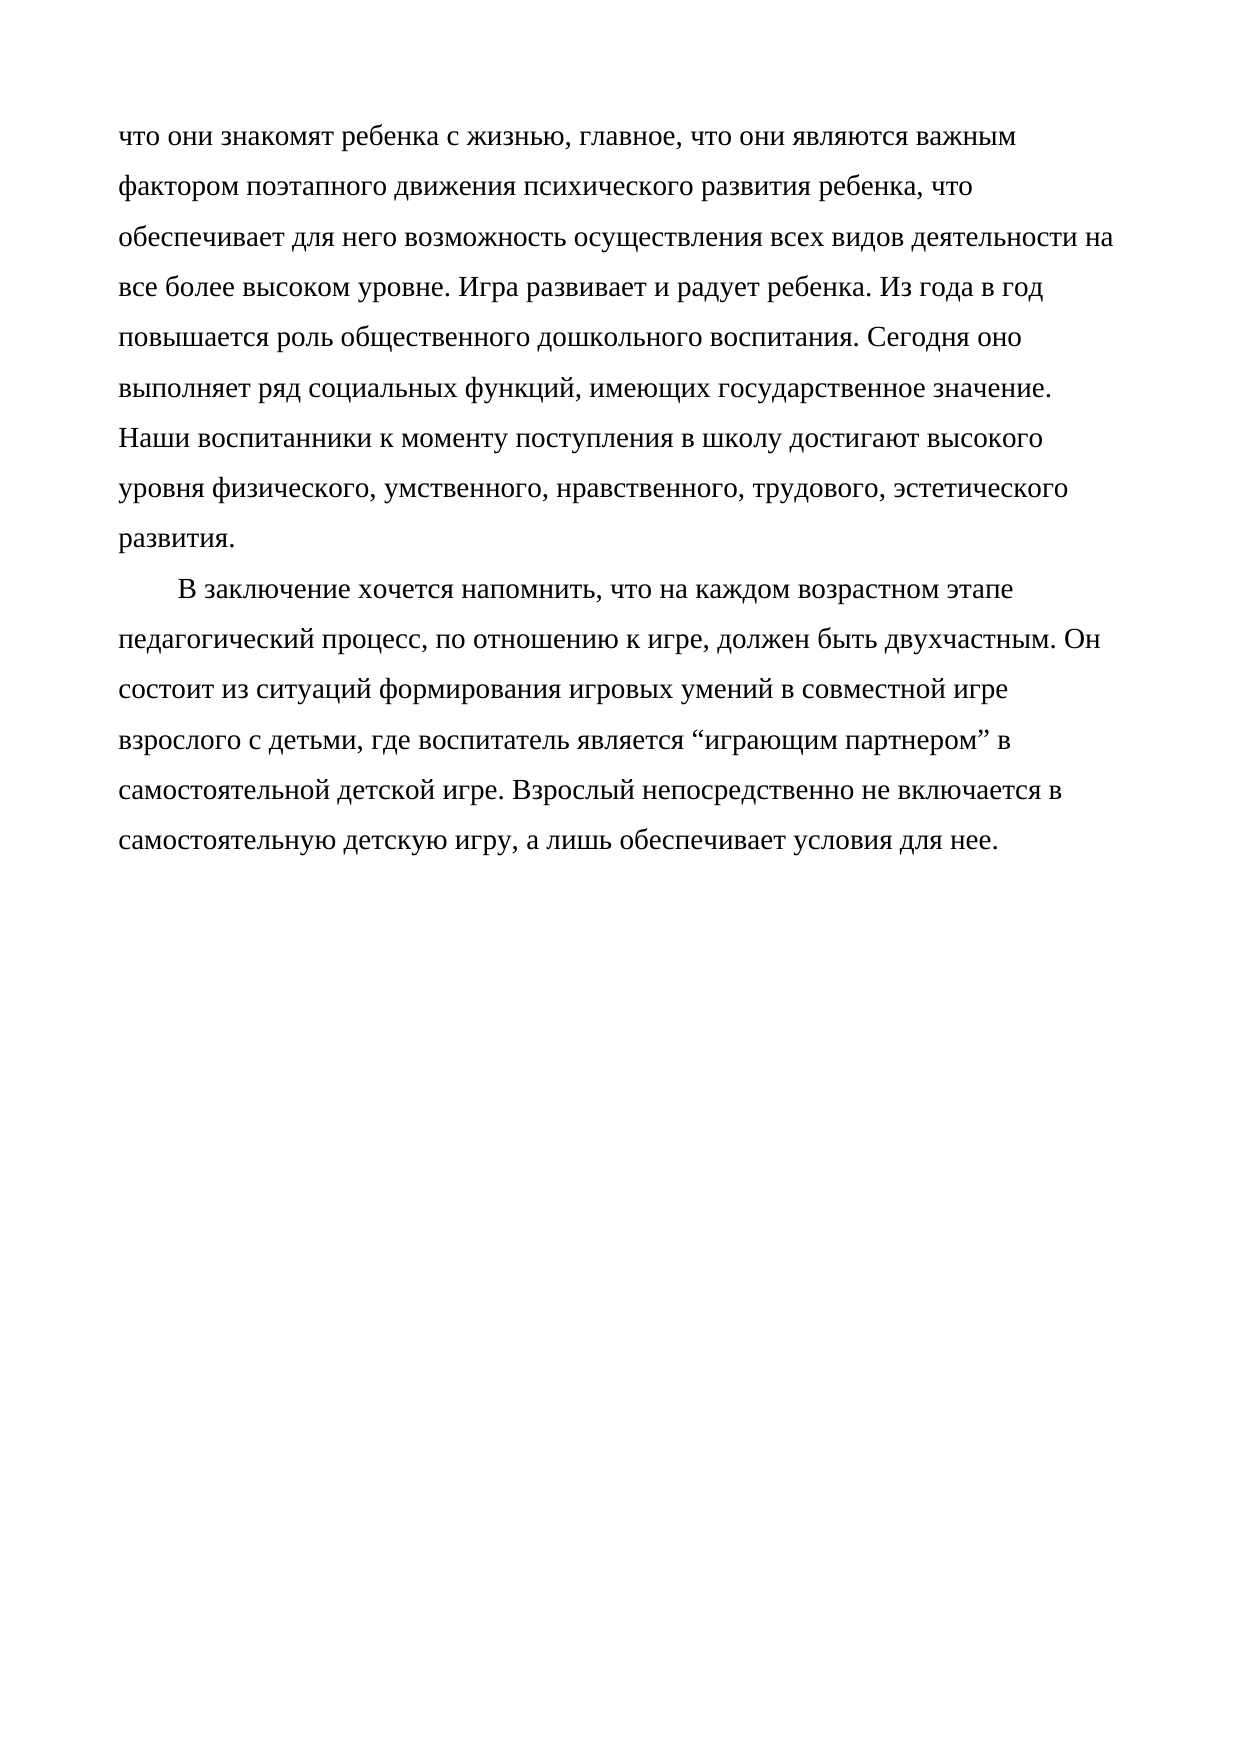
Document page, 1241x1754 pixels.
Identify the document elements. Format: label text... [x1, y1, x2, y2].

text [118, 118, 1122, 554]
text В заключение хочется напомнить, что на каждом возрастном этапе педагогический процесс, по отношению к игре, должен быть двухчастным. Он состоит из ситуаций формирования игровых умений в совместной игре взрослого с детьми, где воспитатель является “играющим партнером” в самостоятельной детской игре. Взрослый непосредственно не включается в самостоятельную детскую игру, а лишь обеспечивает условия для нее. [118, 571, 1122, 856]
